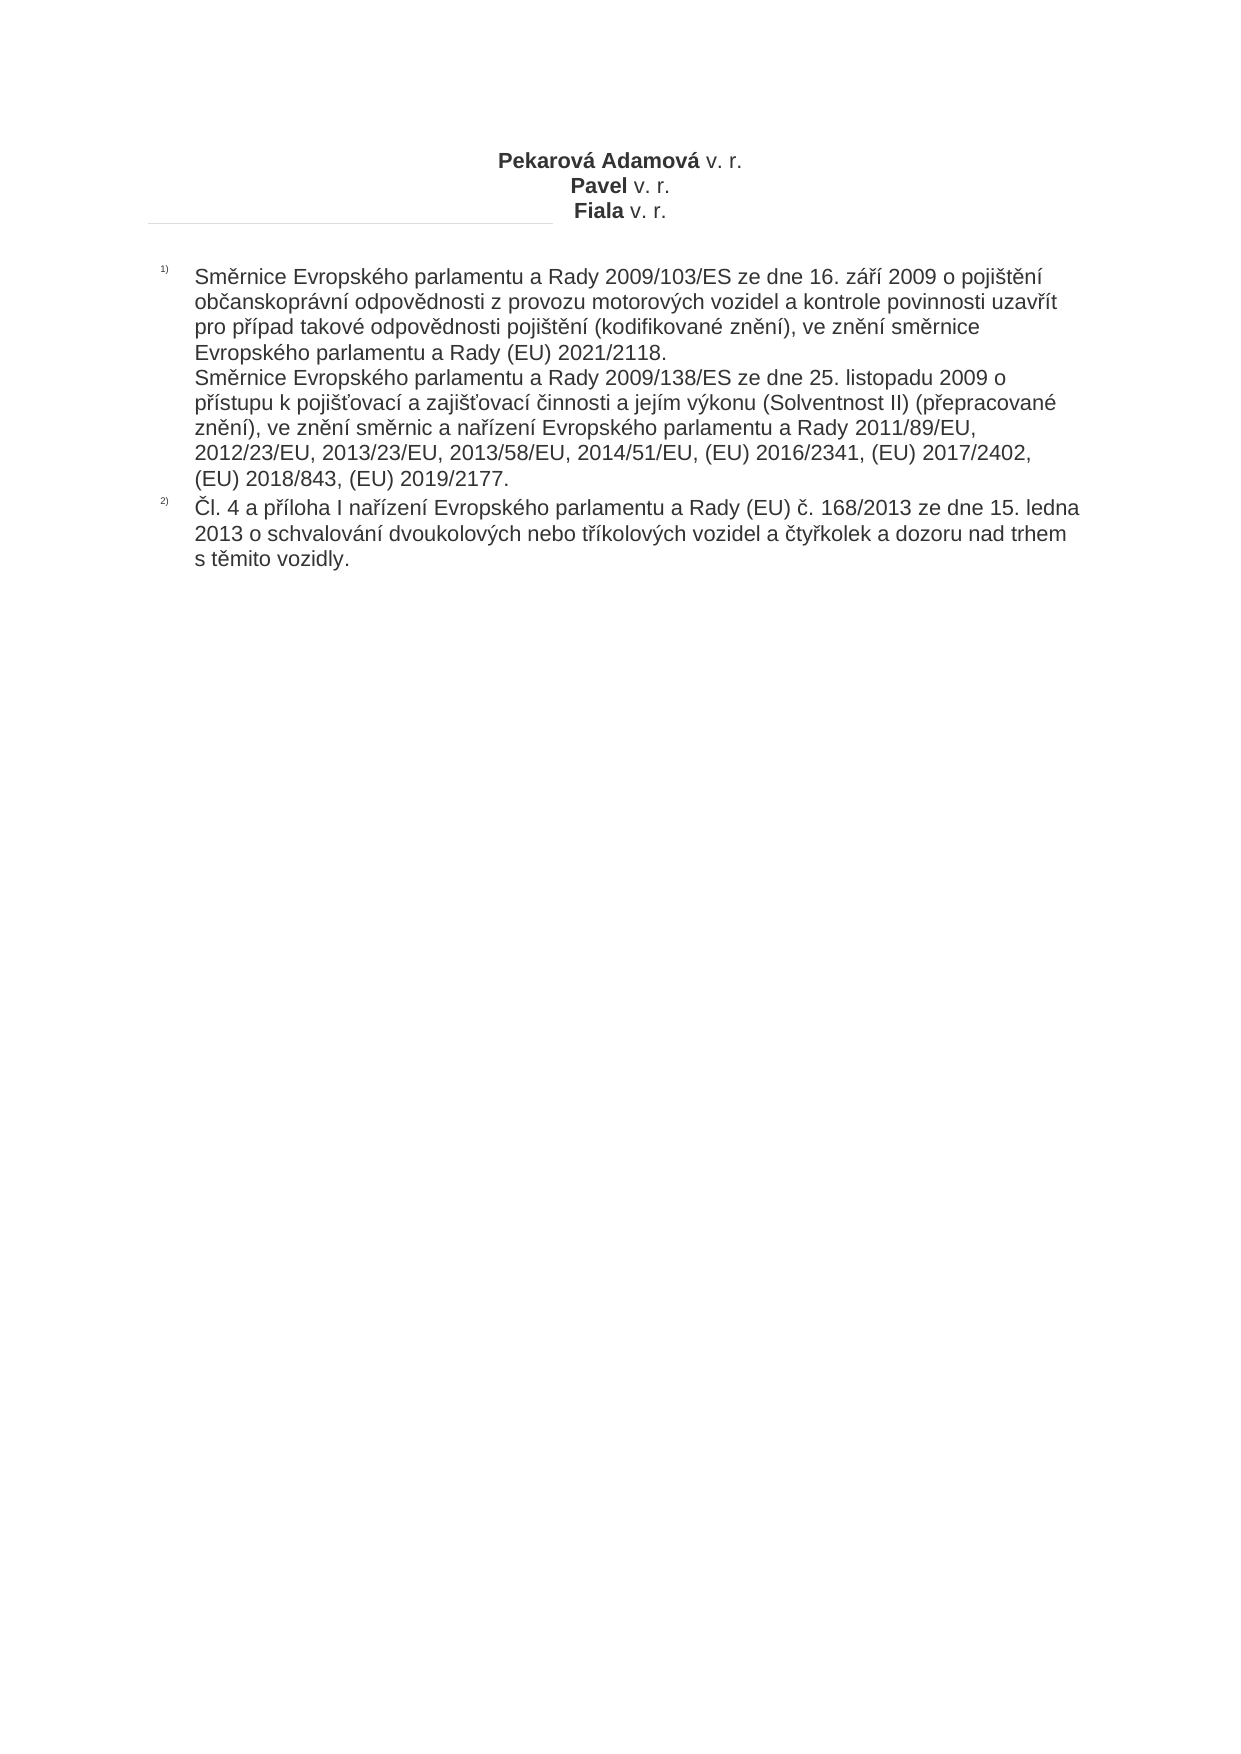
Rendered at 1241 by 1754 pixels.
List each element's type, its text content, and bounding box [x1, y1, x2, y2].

table_header Směrnice Evropského parlamentu a Rady 2009/103/ES ze dne 16. září 2009 o pojištění občanskoprávní odpovědnosti z provozu motorových vozidel a kontrole povinnosti uzavřít pro případ takové odpovědnosti pojištění (kodifikované znění), ve znění směrnice Evropského parlamentu a Rady (EU) 2021/2118. Směrnice Evropského parlamentu a Rady 2009/138/ES ze dne 25. listopadu 2009 o přístupu k pojišťovací a zajišťovací činnosti a jejím výkonu (Solventnost II) (přepracované znění), ve znění směrnic a nařízení Evropského parlamentu a Rady 2011/89/EU, 2012/23/EU, 2013/23/EU, 2013/58/EU, 2014/51/EU, (EU) 2016/2341, (EU) 2017/2402, (EU) 2018/843, (EU) 2019/2177. [182, 259, 1093, 491]
text Pekarová Adamová v. r. Pavel v. r. Fiala v. r. [148, 148, 1093, 223]
table_header 1) [148, 259, 182, 491]
table_cell Čl. 4 a příloha I nařízení Evropského parlamentu a Rady (EU) č. 168/2013 ze dne 15. ledna 2013 o schvalování dvoukolových nebo tříkolových vozidel a čtyřkolek a dozoru nad trhem s těmito vozidly. [182, 491, 1093, 571]
table_cell 2) [148, 491, 182, 571]
